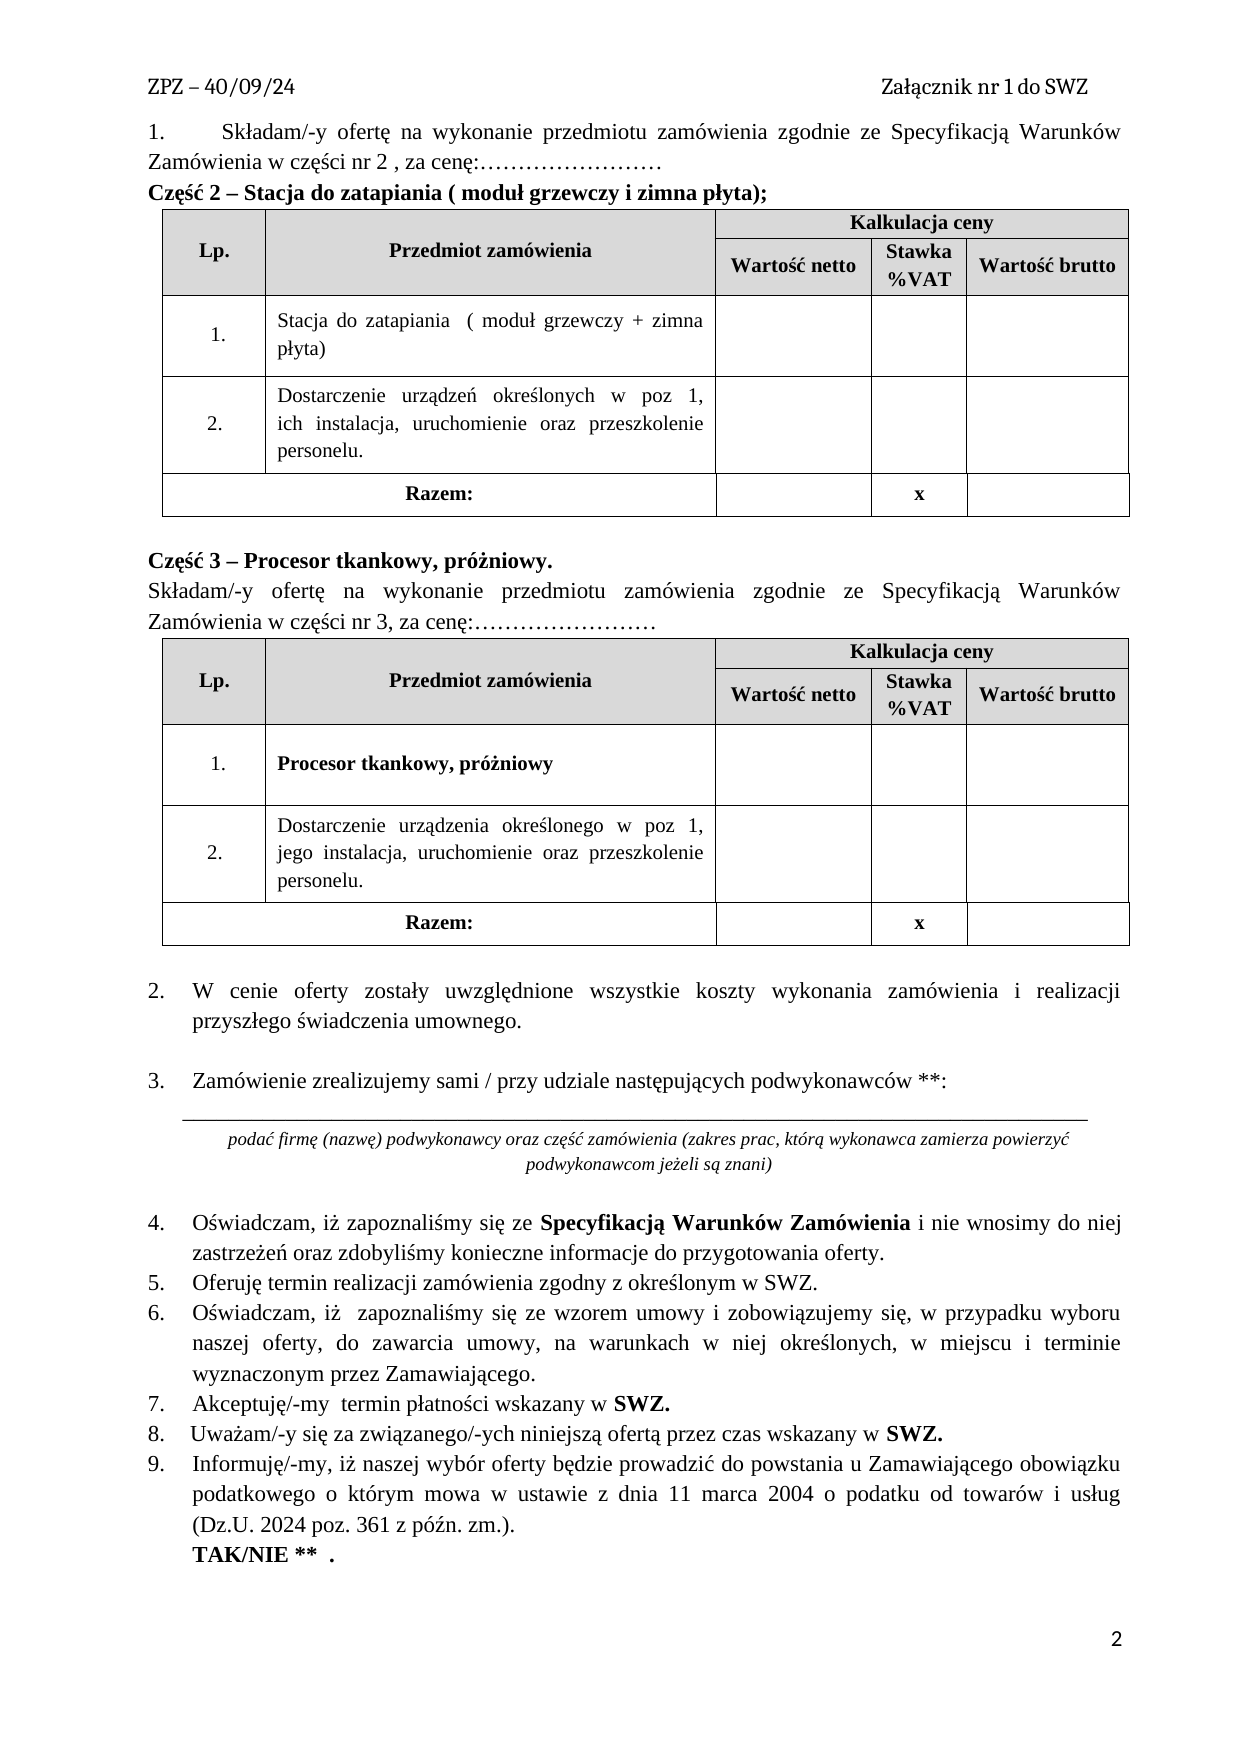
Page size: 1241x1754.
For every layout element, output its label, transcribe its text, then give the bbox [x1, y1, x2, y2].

table_cell Stacja do zatapiania ( moduł grzewczy + zimna płyta) [266, 296, 715, 376]
table_cell [967, 806, 1128, 902]
table_cell Stawka %VAT [872, 239, 966, 295]
list Oferuję termin realizacji zamówienia zgodny z określonym w SWZ. [148, 1269, 1122, 1295]
table_header Kalkulacja ceny [716, 639, 1128, 668]
table_cell Dostarczenie urządzeń określonych w poz 1, ich instalacja, uruchomienie oraz przeszkolenie personelu. [266, 377, 715, 473]
table_cell [872, 725, 966, 805]
table_cell [872, 806, 966, 902]
text 1. Składam/-y ofertę na wykonanie przedmiotu zamówienia zgodnie ze Specyfikacją Warunków Zamówienia w części nr 2 , za cenę:…………………… [148, 118, 1122, 175]
table_cell [163, 377, 265, 473]
table_cell Wartość netto [716, 239, 871, 295]
list Zamówienie zrealizujemy sami / przy udziale następujących podwykonawców **: [148, 1067, 1122, 1094]
list Uważam/-y się za związanego/-ych niniejszą ofertą przez czas wskazany w SWZ. [148, 1420, 1122, 1446]
table_cell Wartość brutto [967, 239, 1128, 295]
table_cell Stawka %VAT [872, 669, 966, 724]
table_cell Razem: [163, 903, 716, 945]
table_cell [163, 296, 265, 376]
table_cell [967, 377, 1128, 473]
text _______________________________________________________________________________ [148, 1097, 1122, 1124]
table_header Lp. [163, 639, 265, 724]
table_cell [716, 296, 871, 376]
table_cell [163, 725, 265, 805]
table_cell [872, 377, 966, 473]
table_cell [968, 474, 1129, 516]
table_cell x [872, 903, 967, 945]
table_cell [717, 903, 871, 945]
table_cell x [872, 474, 967, 516]
text Część 3 – Procesor tkankowy, próżniowy. [148, 547, 1122, 574]
table_cell Dostarczenie urządzenia określonego w poz 1, jego instalacja, uruchomienie oraz przeszkolenie personelu. [266, 806, 715, 902]
table_header Kalkulacja ceny [716, 210, 1128, 238]
table_header Przedmiot zamówienia [266, 210, 715, 295]
table_cell [872, 296, 966, 376]
table_cell [716, 377, 871, 473]
list Akceptuję/-my termin płatności wskazany w SWZ. [148, 1390, 1122, 1416]
text podać firmę (nazwę) podwykonawcy oraz część zamówienia (zakres prac, którą wykonawca zamierza powierzyć podwykonawcom jeżeli są znani) [177, 1128, 1122, 1174]
table_cell [717, 474, 871, 516]
table_cell Wartość netto [716, 669, 871, 724]
table_cell [716, 806, 871, 902]
table_header Przedmiot zamówienia [266, 639, 715, 724]
table_cell Procesor tkankowy, próżniowy [266, 725, 715, 805]
text Składam/-y ofertę na wykonanie przedmiotu zamówienia zgodnie ze Specyfikacją Warunków Zamówienia w części nr 3, za cenę:…………………… [148, 578, 1122, 634]
list Oświadczam, iż zapoznaliśmy się ze Specyfikacją Warunków Zamówienia i nie wnosimy do niej zastrzeżeń oraz zdobyliśmy konieczne informacje do przygotowania oferty. [148, 1208, 1122, 1265]
text Część 2 – Stacja do zatapiania ( moduł grzewczy i zimna płyta); [148, 178, 1122, 205]
table_cell [163, 806, 265, 902]
list W cenie oferty zostały uwzględnione wszystkie koszty wykonania zamówienia i realizacji przyszłego świadczenia umownego. [148, 977, 1122, 1033]
list Informuję/-my, iż naszej wybór oferty będzie prowadzić do powstania u Zamawiającego obowiązku podatkowego o którym mowa w ustawie z dnia 11 marca 2004 o podatku od towarów i usług (Dz.U. 2024 poz. 361 z późn. zm.). [148, 1450, 1122, 1537]
table_header Lp. [163, 210, 265, 295]
table_cell [967, 725, 1128, 805]
table_cell Razem: [163, 474, 716, 516]
text TAK/NIE ** . [192, 1541, 1122, 1567]
table_cell [968, 903, 1129, 945]
list Oświadczam, iż zapoznaliśmy się ze wzorem umowy i zobowiązujemy się, w przypadku wyboru naszej oferty, do zawarcia umowy, na warunkach w niej określonych, w miejscu i terminie wyznaczonym przez Zamawiającego. [148, 1299, 1122, 1386]
table_cell [716, 725, 871, 805]
table_cell [967, 296, 1128, 376]
table_cell Wartość brutto [967, 669, 1128, 724]
